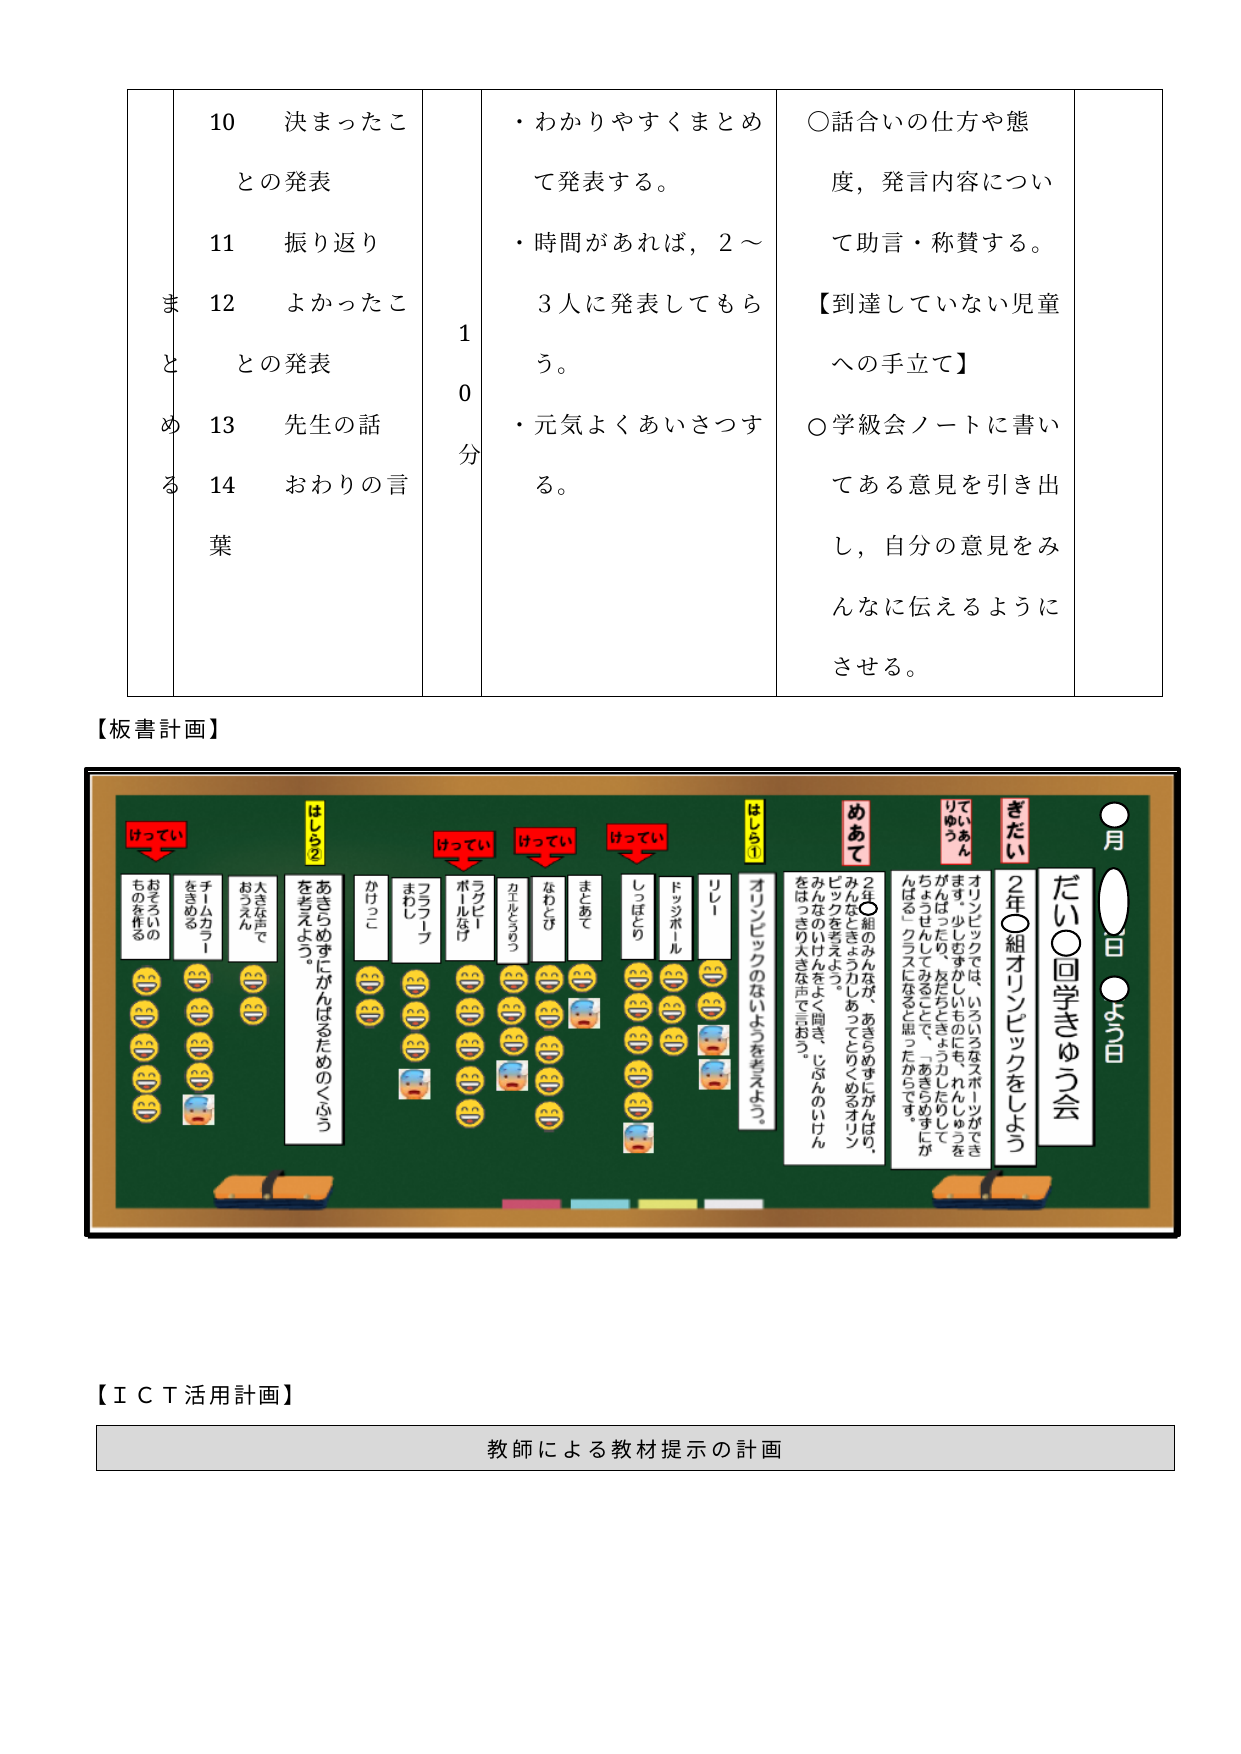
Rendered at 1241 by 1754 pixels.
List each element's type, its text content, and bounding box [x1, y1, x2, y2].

table_cell 10 決まったことの発表 11 振り返り 12 よかったことの発表 13 先生の話 14 おわりの言葉 [174, 90, 422, 696]
table_cell まとめる [128, 90, 173, 696]
text 【板書計画】 [85, 697, 1155, 758]
table_header 教師による教材提示の計画 [97, 1426, 1174, 1470]
text 【ＩＣＴ活用計画】 [85, 1364, 1155, 1425]
table_cell ・わかりやすくまとめて発表する。 ・時間があれば，２～３人に発表してもらう。 ・元気よくあいさつする。 [482, 90, 776, 696]
table_cell 〇話合いの仕方や態度，発言内容について助言・称賛する。 【到達していない児童への手立て】 ○学級会ノートに書いてある意見を引き出し，自分の意見をみんなに伝えるようにさせる。 [777, 90, 1074, 696]
table_cell [1075, 90, 1162, 696]
table_cell 10 分 [423, 90, 481, 696]
picture [87, 772, 1178, 1241]
